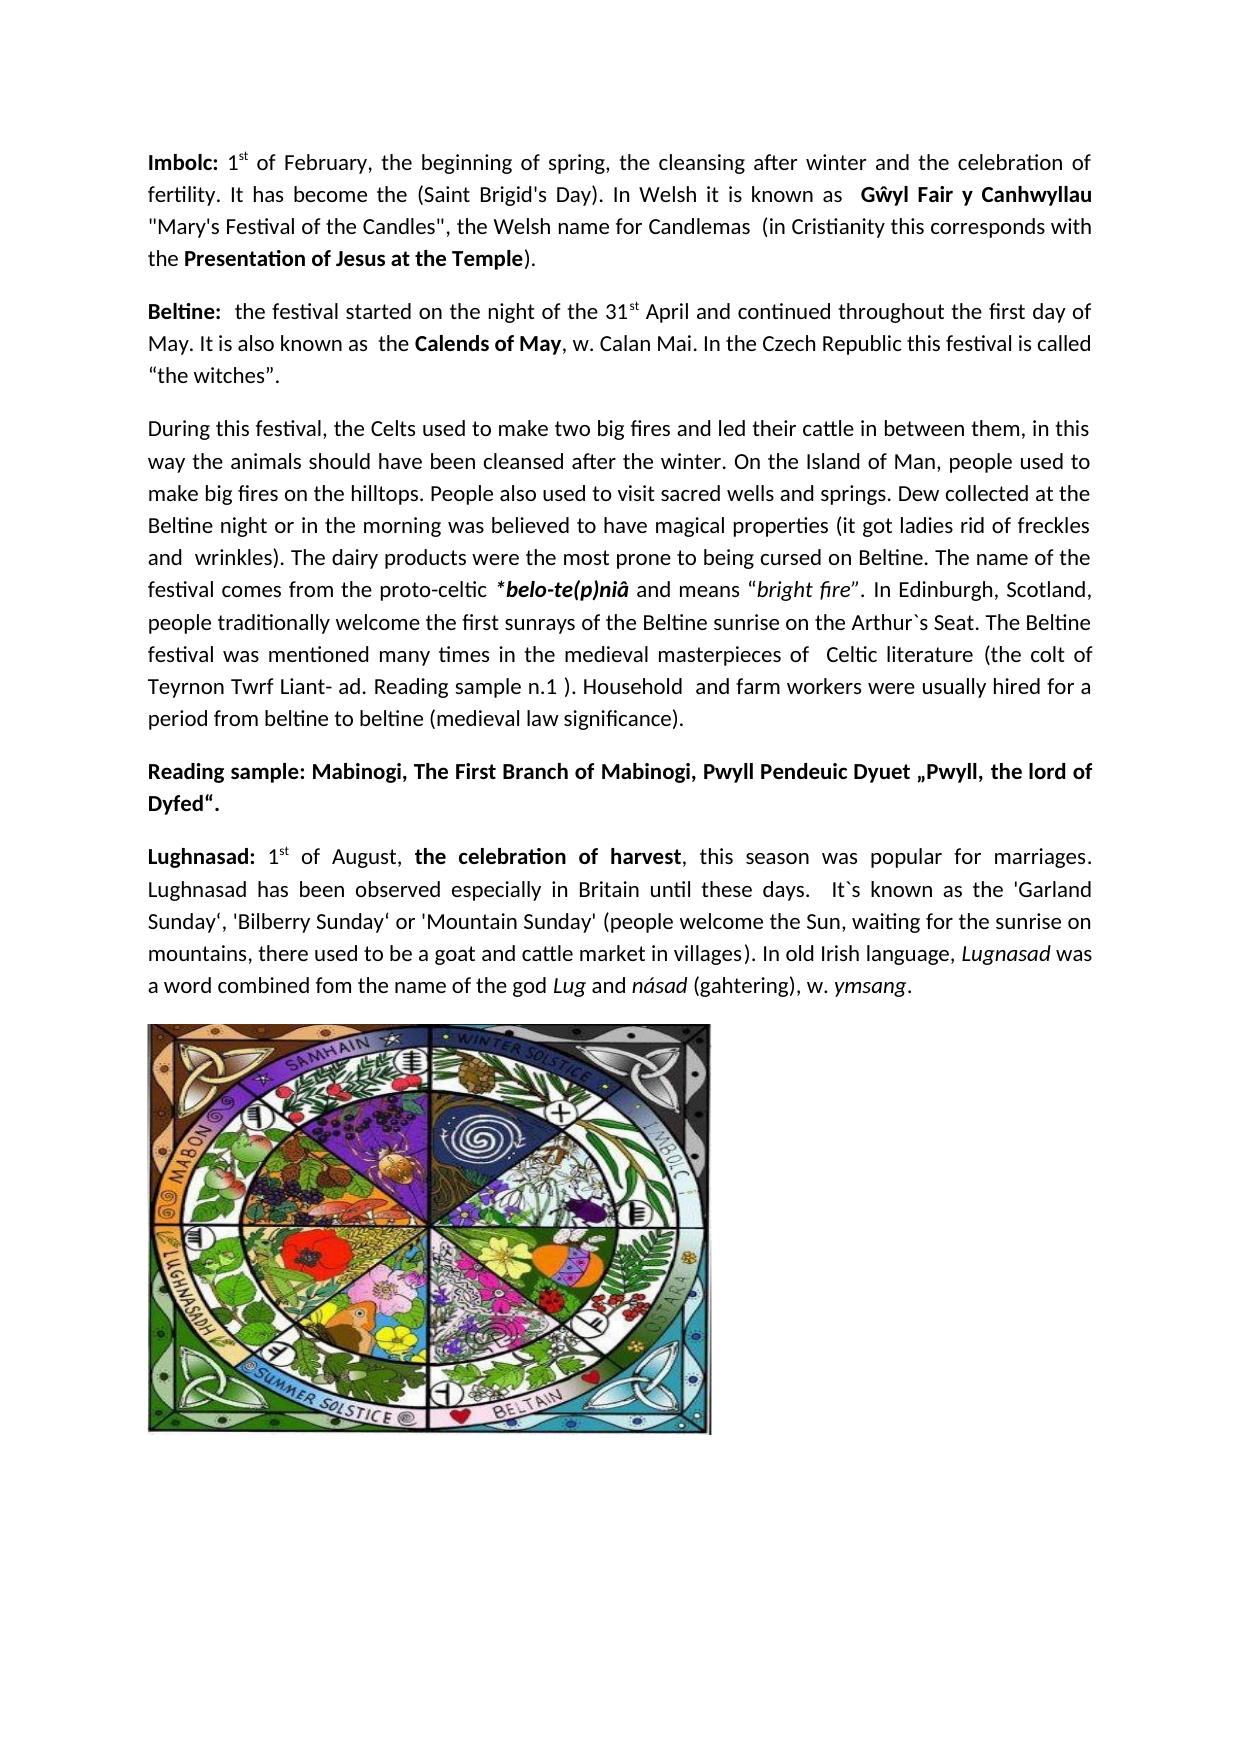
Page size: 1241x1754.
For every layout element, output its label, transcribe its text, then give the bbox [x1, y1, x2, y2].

text Reading sample: Mabinogi, The First Branch of Mabinogi, Pwyll Pendeuic Dyuet „Pwyll, the lord of Dyfed“. [148, 757, 1093, 817]
text Lughnasad: 1st of August, the celebration of harvest, this season was popular for marriages. Lughnasad has been observed especially in Britain until these days. It`s known as the 'Garland Sunday‘, 'Bilberry Sunday‘ or 'Mountain Sunday' (people welcome the Sun, waiting for the sunrise on mountains, there used to be a goat and cattle market in villages). In old Irish language, Lugnasad was a word combined fom the name of the god Lug and násad (gahtering), w. ymsang. [148, 842, 1093, 999]
text Imbolc: 1st of February, the beginning of spring, the cleansing after winter and the celebration of fertility. It has become the (Saint Brigid's Day). In Welsh it is known as Gŵyl Fair y Canhwyllau "Mary's Festival of the Candles", the Welsh name for Candlemas (in Cristianity this corresponds with the Presentation of Jesus at the Temple). [148, 148, 1093, 272]
picture [147, 1024, 712, 1435]
text Beltine: the festival started on the night of the 31st April and continued throughout the first day of May. It is also known as the Calends of May, w. Calan Mai. In the Czech Republic this festival is called “the witches”. [148, 297, 1093, 389]
text During this festival, the Celts used to make two big fires and led their cattle in between them, in this way the animals should have been cleansed after the winter. On the Island of Man, people used to make big fires on the hilltops. People also used to visit sacred wells and springs. Dew collected at the Beltine night or in the morning was believed to have magical properties (it got ladies rid of freckles and wrinkles). The dairy products were the most prone to being cursed on Beltine. The name of the festival comes from the proto-celtic *belo-te(p)niâ and means “bright fire”. In Edinburgh, Scotland, people traditionally welcome the first sunrays of the Beltine sunrise on the Arthur`s Seat. The Beltine festival was mentioned many times in the medieval masterpieces of Celtic literature (the colt of Teyrnon Twrf Liant- ad. Reading sample n.1 ). Household and farm workers were usually hired for a period from beltine to beltine (medieval law significance). [148, 414, 1093, 732]
